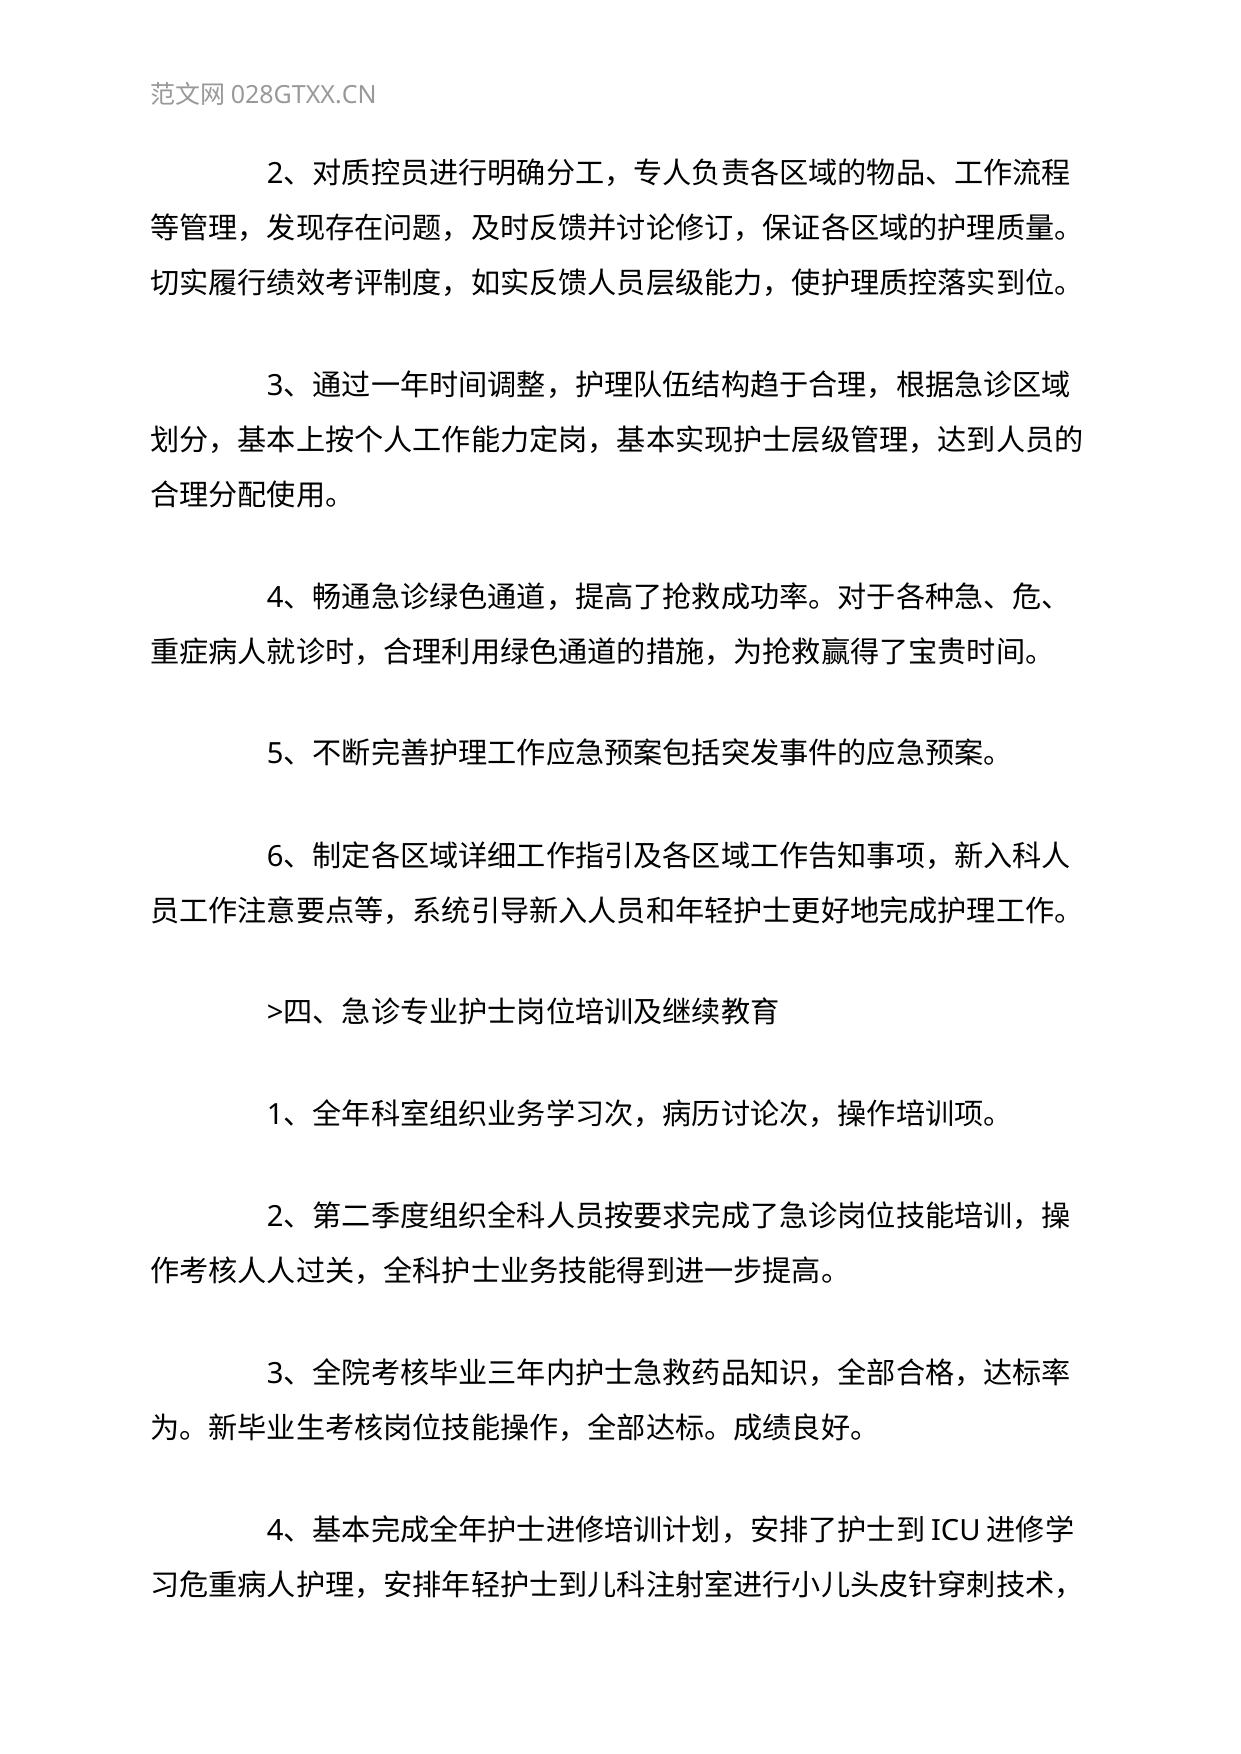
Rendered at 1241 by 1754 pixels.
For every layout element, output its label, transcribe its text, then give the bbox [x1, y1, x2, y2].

text 2、第二季度组织全科人员按要求完成了急诊岗位技能培训，操作考核人人过关，全科护士业务技能得到进一步提高。 [150, 1193, 1090, 1290]
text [150, 1506, 1090, 1604]
text 1、全年科室组织业务学习次，病历讨论次，操作培训项。 [150, 1091, 1090, 1133]
text 2、对质控员进行明确分工，专人负责各区域的物品、工作流程等管理，发现存在问题，及时反馈并讨论修订，保证各区域的护理质量。切实履行绩效考评制度，如实反馈人员层级能力，使护理质控落实到位。 [150, 150, 1090, 302]
text 4、畅通急诊绿色通道，提高了抢救成功率。对于各种急、危、重症病人就诊时，合理利用绿色通道的措施，为抢救赢得了宝贵时间。 [150, 573, 1090, 671]
text 5、不断完善护理工作应急预案包括突发事件的应急预案。 [150, 730, 1090, 772]
text 3、通过一年时间调整，护理队伍结构趋于合理，根据急诊区域划分，基本上按个人工作能力定岗，基本实现护士层级管理，达到人员的合理分配使用。 [150, 362, 1090, 514]
text 6、制定各区域详细工作指引及各区域工作告知事项，新入科人员工作注意要点等，系统引导新入人员和年轻护士更好地完成护理工作。 [150, 832, 1090, 929]
text >四、急诊专业护士岗位培训及继续教育 [150, 989, 1090, 1031]
text 3、全院考核毕业三年内护士急救药品知识，全部合格，达标率为。新毕业生考核岗位技能操作，全部达标。成绩良好。 [150, 1349, 1090, 1447]
